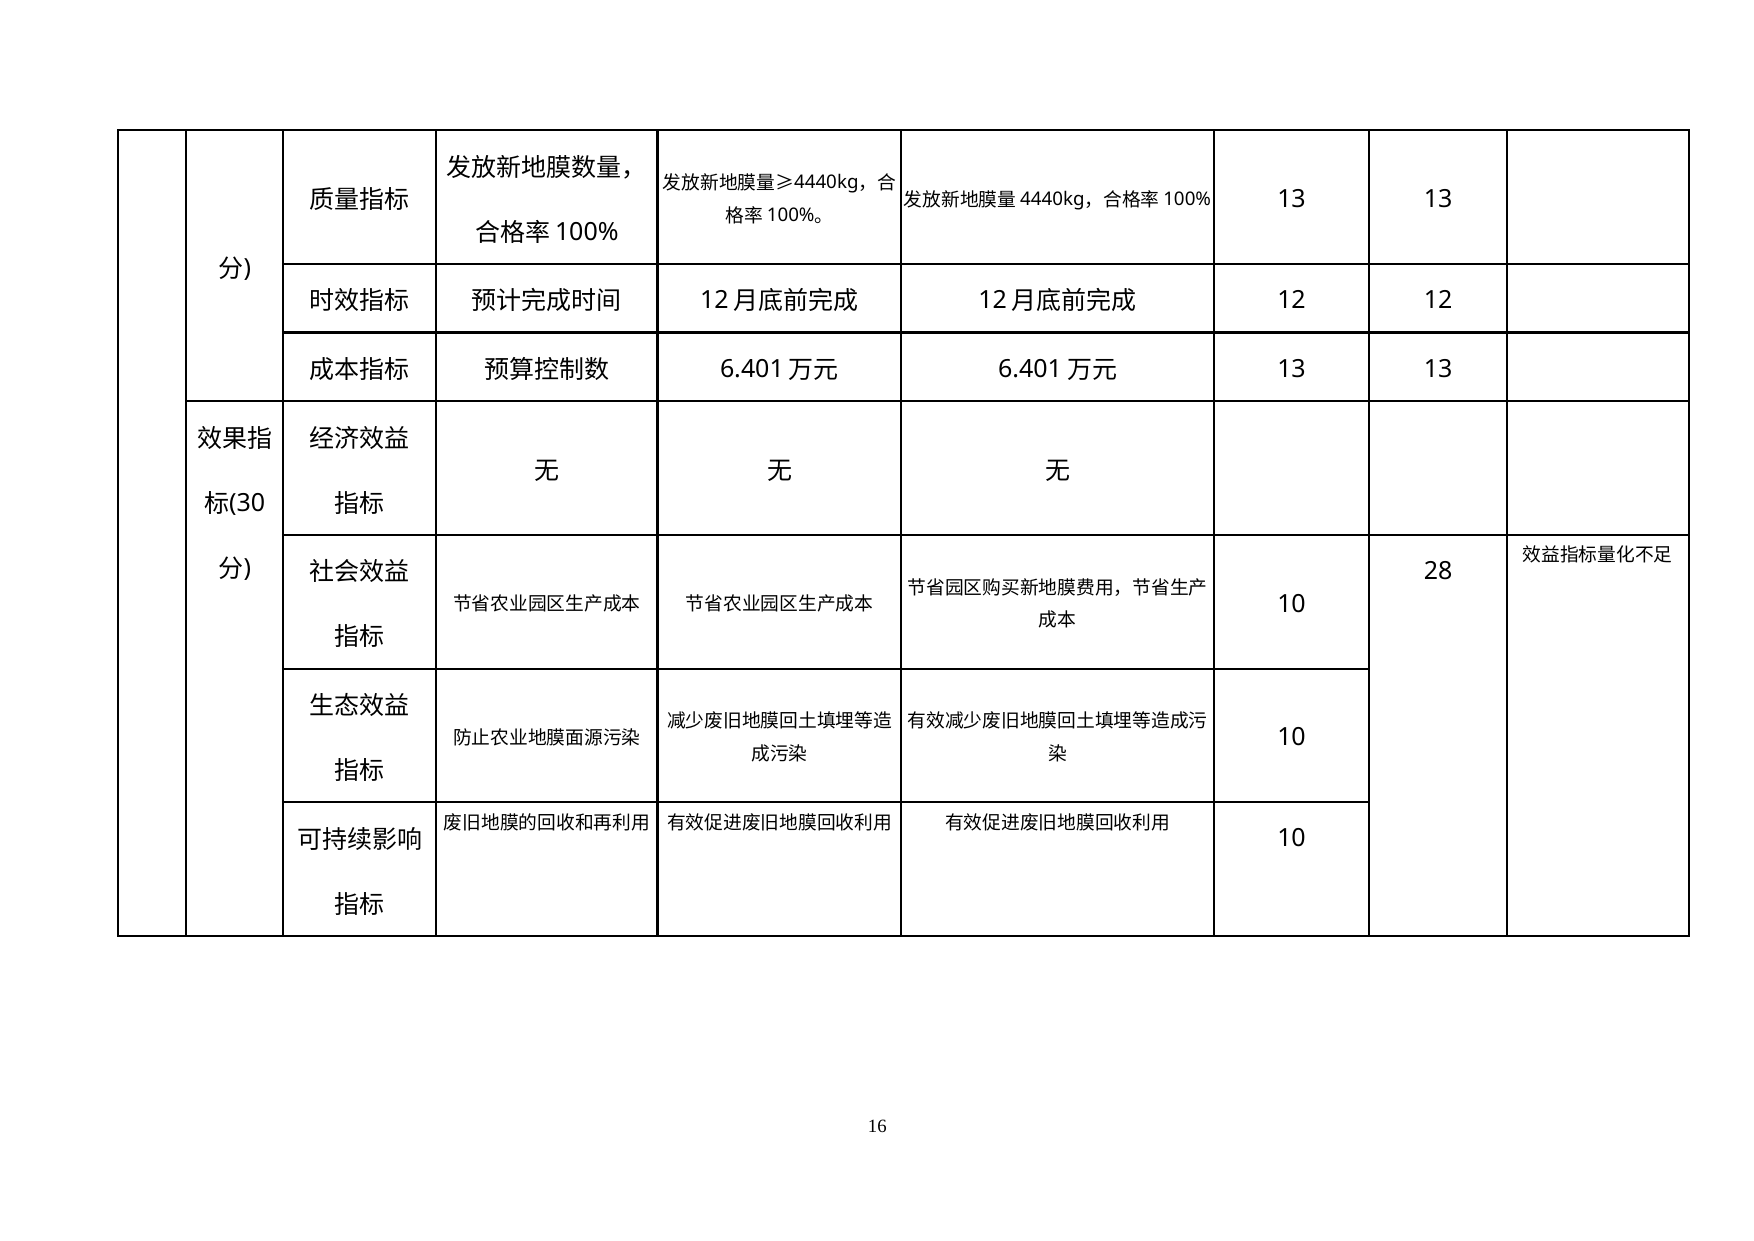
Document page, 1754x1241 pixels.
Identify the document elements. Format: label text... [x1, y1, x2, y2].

table_cell 13 [1370, 131, 1506, 263]
table_cell 效益指标量化不足 [1508, 536, 1688, 935]
table_cell 无 [659, 402, 900, 534]
table_cell 有效减少废旧地膜回土填埋等造成污染 [902, 670, 1213, 801]
table_cell [1508, 265, 1688, 331]
table_cell [1508, 402, 1688, 534]
table_cell 废旧地膜的回收和再利用 [437, 803, 656, 935]
table_cell 10 [1215, 536, 1368, 667]
table_cell 节省农业园区生产成本 [437, 536, 656, 667]
table_cell 防止农业地膜面源污染 [437, 670, 656, 801]
table_cell 发放新地膜量≥4440kg，合格率100%。 [659, 131, 900, 263]
table_cell 节省园区购买新地膜费用，节省生产成本 [902, 536, 1213, 667]
table_cell 有效促进废旧地膜回收利用 [902, 803, 1213, 935]
table_cell 12 [1370, 265, 1506, 331]
table_cell 发放新地膜数量，合格率100% [437, 131, 656, 263]
table_cell [1508, 131, 1688, 263]
table_cell 可持续影响指标 [284, 803, 435, 935]
table_cell 经济效益 指标 [284, 402, 435, 534]
table_cell 生态效益 指标 [284, 670, 435, 801]
table_cell [1215, 402, 1368, 534]
table_cell 成本指标 [284, 334, 435, 400]
table_cell 28 [1370, 536, 1506, 935]
table_cell [1370, 402, 1506, 534]
table_cell 13 [1215, 334, 1368, 400]
table_cell 产出指标(50分) [187, 131, 282, 400]
table_cell 社会效益 指标 [284, 536, 435, 667]
table_cell 预计完成时间 [437, 265, 656, 331]
table_cell 10 [1215, 803, 1368, 935]
table_cell 预算控制数 [437, 334, 656, 400]
table_cell 无 [437, 402, 656, 534]
table_cell 减少废旧地膜回土填埋等造成污染 [659, 670, 900, 801]
table_cell 发放新地膜量4440kg，合格率100% [902, 131, 1213, 263]
table_cell 13 [1215, 131, 1368, 263]
table_cell 12月底前完成 [659, 265, 900, 331]
table_cell 效果指标(30分) [187, 402, 282, 935]
table_cell 质量指标 [284, 131, 435, 263]
table_cell [1508, 334, 1688, 400]
table_cell 有效促进废旧地膜回收利用 [659, 803, 900, 935]
table_cell 6.401万元 [659, 334, 900, 400]
table_cell 无 [902, 402, 1213, 534]
table_cell 6.401万元 [902, 334, 1213, 400]
table_cell 13 [1370, 334, 1506, 400]
table_cell 12月底前完成 [902, 265, 1213, 331]
table_cell 10 [1215, 670, 1368, 801]
table_cell 节省农业园区生产成本 [659, 536, 900, 667]
table_cell 12 [1215, 265, 1368, 331]
table_cell 时效指标 [284, 265, 435, 331]
